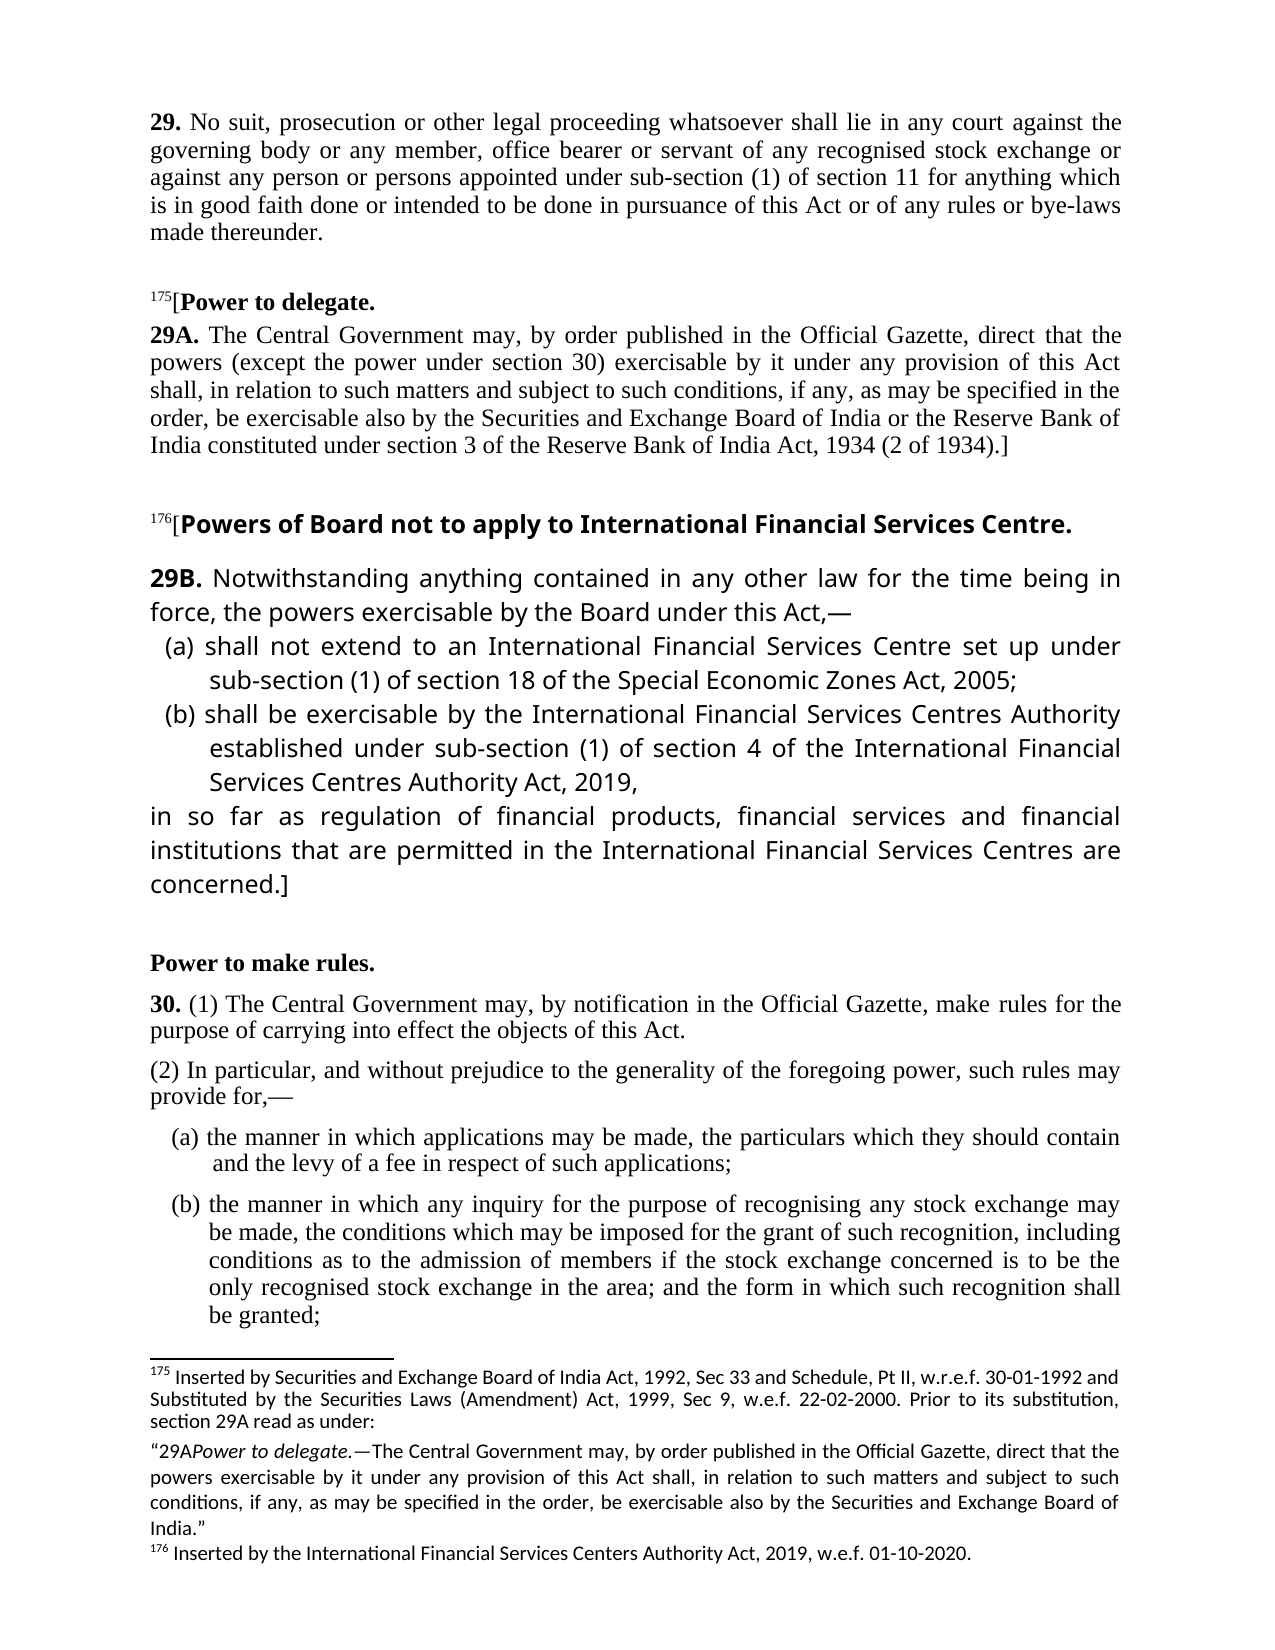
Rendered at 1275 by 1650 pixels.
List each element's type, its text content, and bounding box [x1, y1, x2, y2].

text (a) the manner in which applications may be made, the particulars which they should contain and the levy of a fee in respect of such applications; [171, 1124, 1122, 1176]
text 29B. Notwithstanding anything contained in any other law for the time being in force, the powers exercisable by the Board under this Act,— [150, 560, 1122, 628]
text Power to make rules. [150, 948, 1122, 977]
text 29. No suit, prosecution or other legal proceeding whatsoever shall lie in any court against the governing body or any member, office bearer or servant of any recognised stock exchange or against any person or persons appointed under sub-section (1) of section 11 for anything which is in good faith done or intended to be done in pursuance of this Act or of any rules or bye-laws made thereunder. [150, 108, 1122, 246]
text (b) shall be exercisable by the International Financial Services Centres Authority established under sub-section (1) of section 4 of the International Financial Services Centres Authority Act, 2019, [165, 696, 1122, 799]
text [Powers of Board not to apply to International Financial Services Centre. [150, 507, 1122, 541]
list the manner in which any inquiry for the purpose of recognising any stock exchange may be made, the conditions which may be imposed for the grant of such recognition, including conditions as to the admission of members if the stock exchange concerned is to be the only recognised stock exchange in the area; and the form in which such recognition shall be granted; [171, 1191, 1122, 1329]
text 30. (1) The Central Government may, by notification in the Official Gazette, make rules for the purpose of carrying into effect the objects of this Act. [150, 991, 1122, 1044]
text [Power to delegate. [150, 287, 1122, 316]
text 29A. The Central Government may, by order published in the Official Gazette, direct that the powers (except the power under section 30) exercisable by it under any provision of this Act shall, in relation to such matters and subject to such conditions, if any, as may be specified in the order, be exercisable also by the Securities and Exchange Board of India or the Reserve Bank of India constituted under section 3 of the Reserve Bank of India Act, 1934 (2 of 1934).] [150, 321, 1122, 459]
text (2) In particular, and without prejudice to the generality of the foregoing power, such rules may provide for,— [150, 1058, 1122, 1110]
text in so far as regulation of financial products, financial services and financial institutions that are permitted in the International Financial Services Centres are concerned.] [150, 799, 1122, 901]
text (a) shall not extend to an International Financial Services Centre set up under sub-section (1) of section 18 of the Special Economic Zones Act, 2005; [165, 628, 1122, 696]
